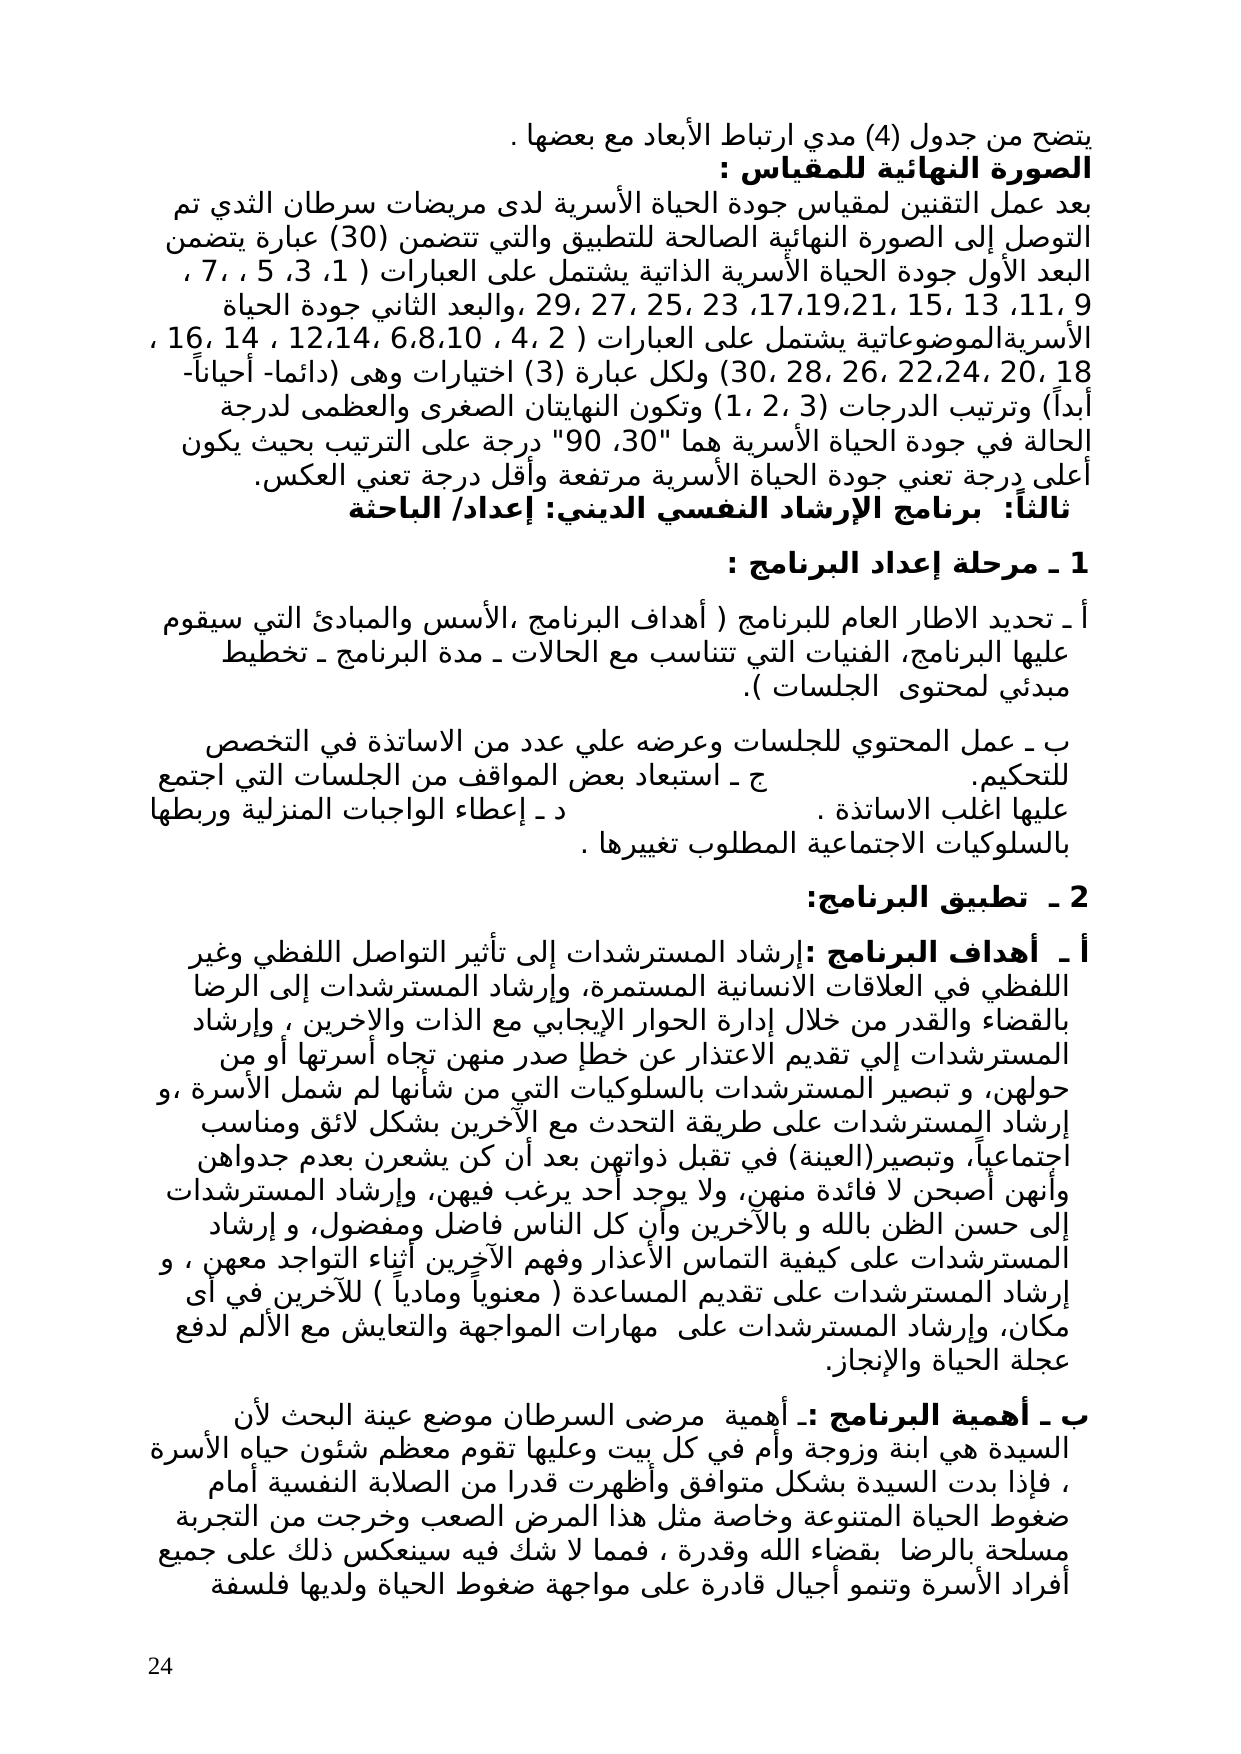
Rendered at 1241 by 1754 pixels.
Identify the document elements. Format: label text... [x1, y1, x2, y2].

text بعد عمل التقنين لمقياس جودة الحياة الأسرية لدى مريضات سرطان الثدي تم التوصل إلى الصورة النهائية الصالحة للتطبيق والتي تتضمن (30) عبارة يتضمن البعد الأول جودة الحياة الأسرية الذاتية يشتمل على العبارات ( 1، 3، 5 ، ،7 ،9 ،11، 13 ،15 ،17،19،21، 23 ،25 ،27 ،29 ،والبعد الثاني جودة الحياة الأسريةالموضوعاتية يشتمل على العبارات ( 2 ،4 ، 6،8،10 ،12،14 ، 14 ،16 ،18 ،20 ،22،24 ،26 ،28 ،30) ولكل عبارة (3) اختيارات وهى (دائما- أحياناً- أبداً) وترتيب الدرجات (3 ،2 ،1) وتكون النهايتان الصغرى والعظمى لدرجة الحالة في جودة الحياة الأسرية هما "30، 90" درجة على الترتيب بحيث يكون أعلى درجة تعني جودة الحياة الأسرية مرتفعة وأقل درجة تعني العكس. [148, 186, 1092, 492]
text ب ـ عمل المحتوي للجلسات وعرضه علي عدد من الاساتذة في التخصص للتحكيم. ج ـ استبعاد بعض المواقف من الجلسات التي اجتمع عليها اغلب الاساتذة . د ـ إعطاء الواجبات المنزلية وربطها بالسلوكيات الاجتماعية المطلوب تغييرها . [148, 724, 1090, 860]
text أ ـ تحديد الاطار العام للبرنامج ( أهداف البرنامج ،الأسس والمبادئ التي سيقوم عليها البرنامج، الفنيات التي تتناسب مع الحالات ـ مدة البرنامج ـ تخطيط مبدئي لمحتوى الجلسات ). [148, 601, 1090, 703]
text 2 ـ تطبيق البرنامج: [148, 881, 1090, 915]
text الصورة النهائية للمقياس : [148, 152, 1092, 186]
text يتضح من جدول (4) مدي ارتباط الأبعاد مع بعضها . [148, 118, 1092, 152]
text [148, 1398, 1090, 1602]
text ثالثاً: برنامج الإرشاد النفسي الديني: إعداد/ الباحثة [148, 492, 1071, 526]
text أ ـ أهداف البرنامج :إرشاد المسترشدات إلى تأثير التواصل اللفظي وغير اللفظي في العلاقات الانسانية المستمرة، وإرشاد المسترشدات إلى الرضا بالقضاء والقدر من خلال إدارة الحوار الإيجابي مع الذات والاخرين ، وإرشاد المسترشدات إلي تقديم الاعتذار عن خطإ صدر منهن تجاه أسرتها أو من حولهن، و تبصير المسترشدات بالسلوكيات التي من شأنها لم شمل الأسرة ،و إرشاد المسترشدات على طريقة التحدث مع الآخرين بشكل لائق ومناسب اجتماعياً، وتبصير(العينة) في تقبل ذواتهن بعد أن كن يشعرن بعدم جدواهن وأنهن أصبحن لا فائدة منهن، ولا يوجد أحد يرغب فيهن، وإرشاد المسترشدات إلى حسن الظن بالله و بالآخرين وأن كل الناس فاضل ومفضول، و إرشاد المسترشدات على كيفية التماس الأعذار وفهم الآخرين أثناء التواجد معهن ، و إرشاد المسترشدات على تقديم المساعدة ( معنوياً ومادياً ) للآخرين في أى مكان، وإرشاد المسترشدات على مهارات المواجهة والتعايش مع الألم لدفع عجلة الحياة والإنجاز. [148, 936, 1090, 1377]
text 1 ـ مرحلة إعداد البرنامج : [148, 547, 1090, 581]
